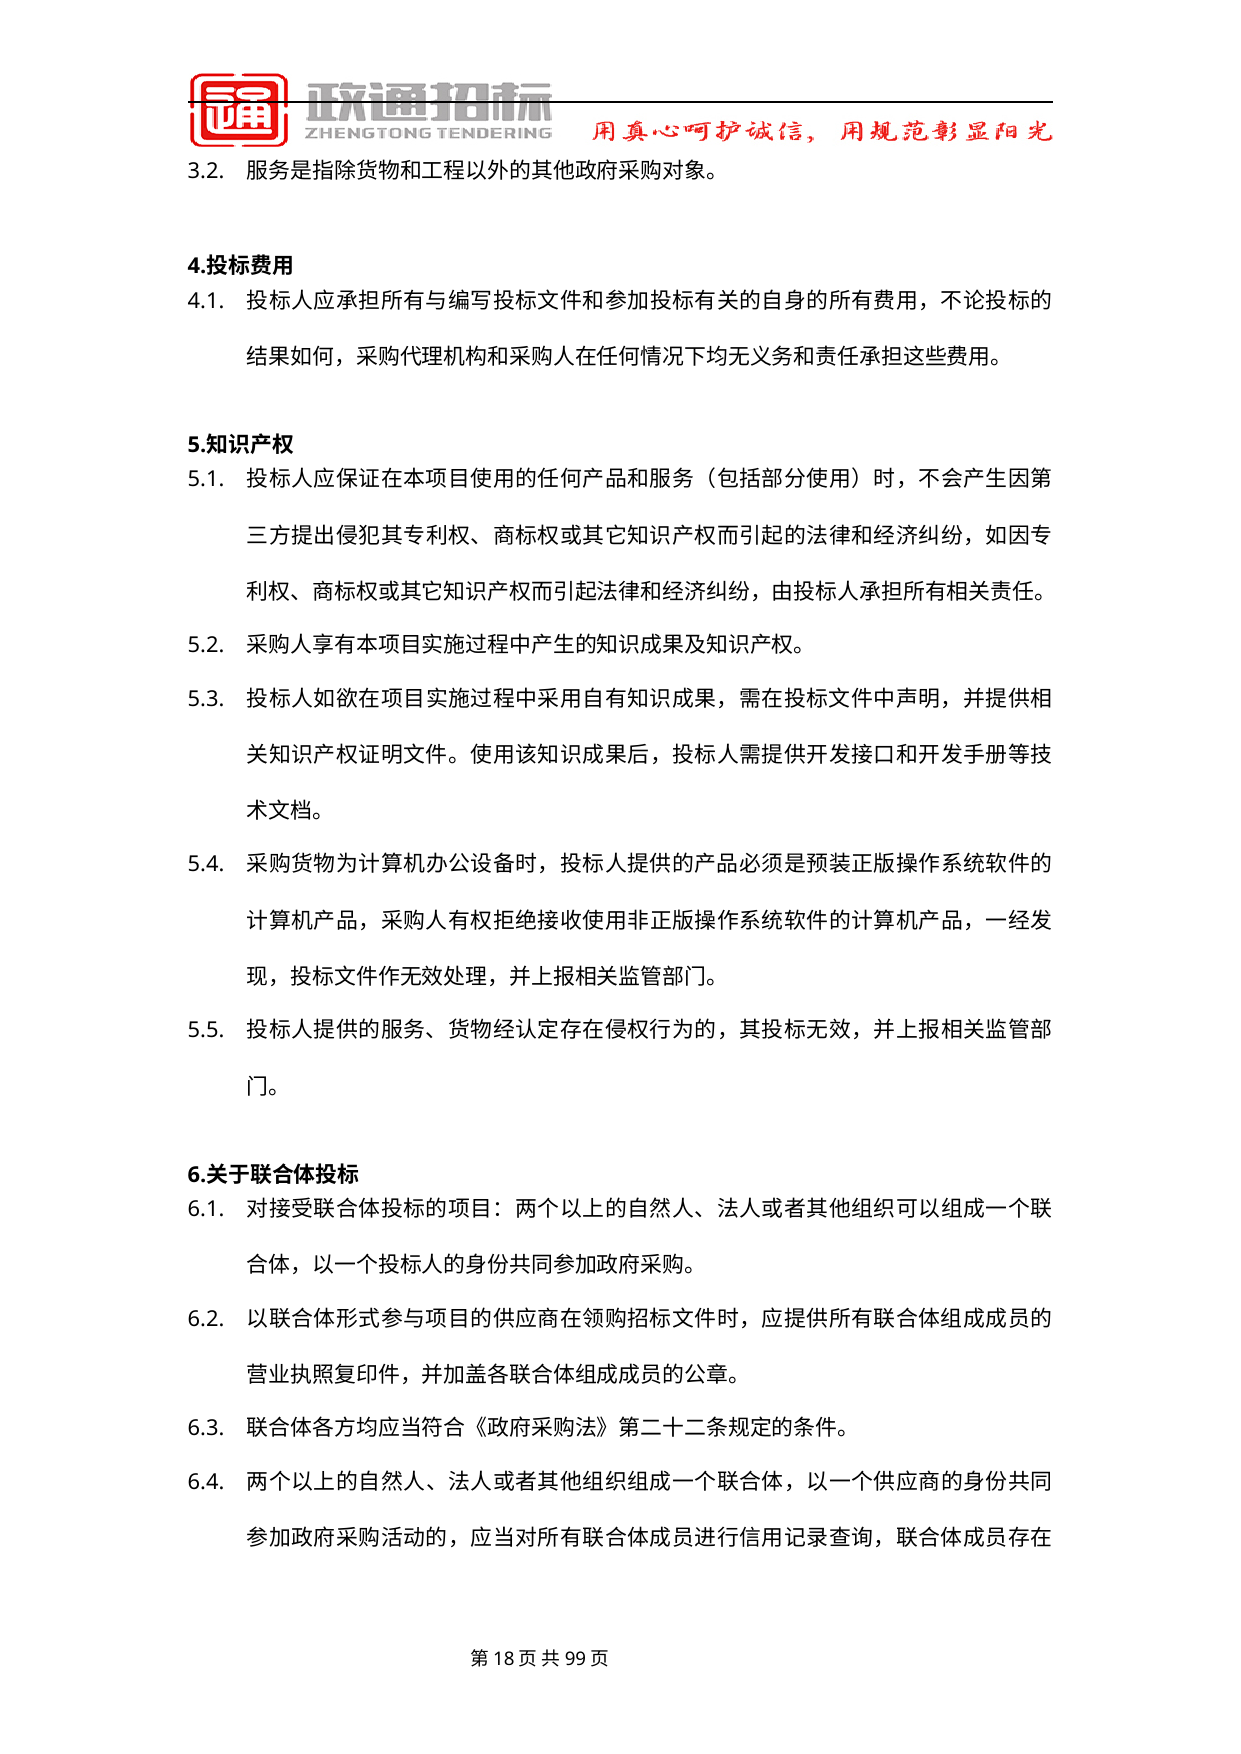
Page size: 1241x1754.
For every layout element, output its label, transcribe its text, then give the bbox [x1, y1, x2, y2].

subtitle 5.知识产权 [187, 427, 1053, 459]
subtitle 4.投标费用 [187, 248, 1053, 280]
picture [188, 73, 1053, 101]
list 以联合体形式参与项目的供应商在领购招标文件时，应提供所有联合体组成成员的营业执照复印件，并加盖各联合体组成成员的公章。 [187, 1298, 1053, 1392]
list 服务是指除货物和工程以外的其他政府采购对象。 [187, 150, 1053, 187]
list 对接受联合体投标的项目：两个以上的自然人、法人或者其他组织可以组成一个联合体，以一个投标人的身份共同参加政府采购。 [187, 1188, 1053, 1282]
list 投标人提供的服务、货物经认定存在侵权行为的，其投标无效，并上报相关监管部门。 [187, 1009, 1053, 1103]
list 采购货物为计算机办公设备时，投标人提供的产品必须是预装正版操作系统软件的计算机产品，采购人有权拒绝接收使用非正版操作系统软件的计算机产品，一经发现，投标文件作无效处理，并上报相关监管部门。 [187, 844, 1053, 994]
list 投标人应保证在本项目使用的任何产品和服务（包括部分使用）时，不会产生因第三方提出侵犯其专利权、商标权或其它知识产权而引起的法律和经济纠纷，如因专利权、商标权或其它知识产权而引起法律和经济纠纷，由投标人承担所有相关责任。 [187, 459, 1053, 609]
list 两个以上的自然人、法人或者其他组织组成一个联合体，以一个供应商的身份共同参加政府采购活动的，应当对所有联合体成员进行信用记录查询，联合体成员存在不良信用记录的，视同联合体存在不良信用记录。 [187, 1461, 1053, 1554]
picture [188, 103, 1053, 147]
list 投标人如欲在项目实施过程中采用自有知识成果，需在投标文件中声明，并提供相关知识产权证明文件。使用该知识成果后，投标人需提供开发接口和开发手册等技术文档。 [187, 678, 1053, 828]
list 投标人应承担所有与编写投标文件和参加投标有关的自身的所有费用，不论投标的结果如何，采购代理机构和采购人在任何情况下均无义务和责任承担这些费用。 [187, 280, 1053, 373]
list 联合体各方均应当符合《政府采购法》第二十二条规定的条件。 [187, 1407, 1053, 1445]
list 采购人享有本项目实施过程中产生的知识成果及知识产权。 [187, 624, 1053, 662]
subtitle 6.关于联合体投标 [187, 1157, 1053, 1188]
